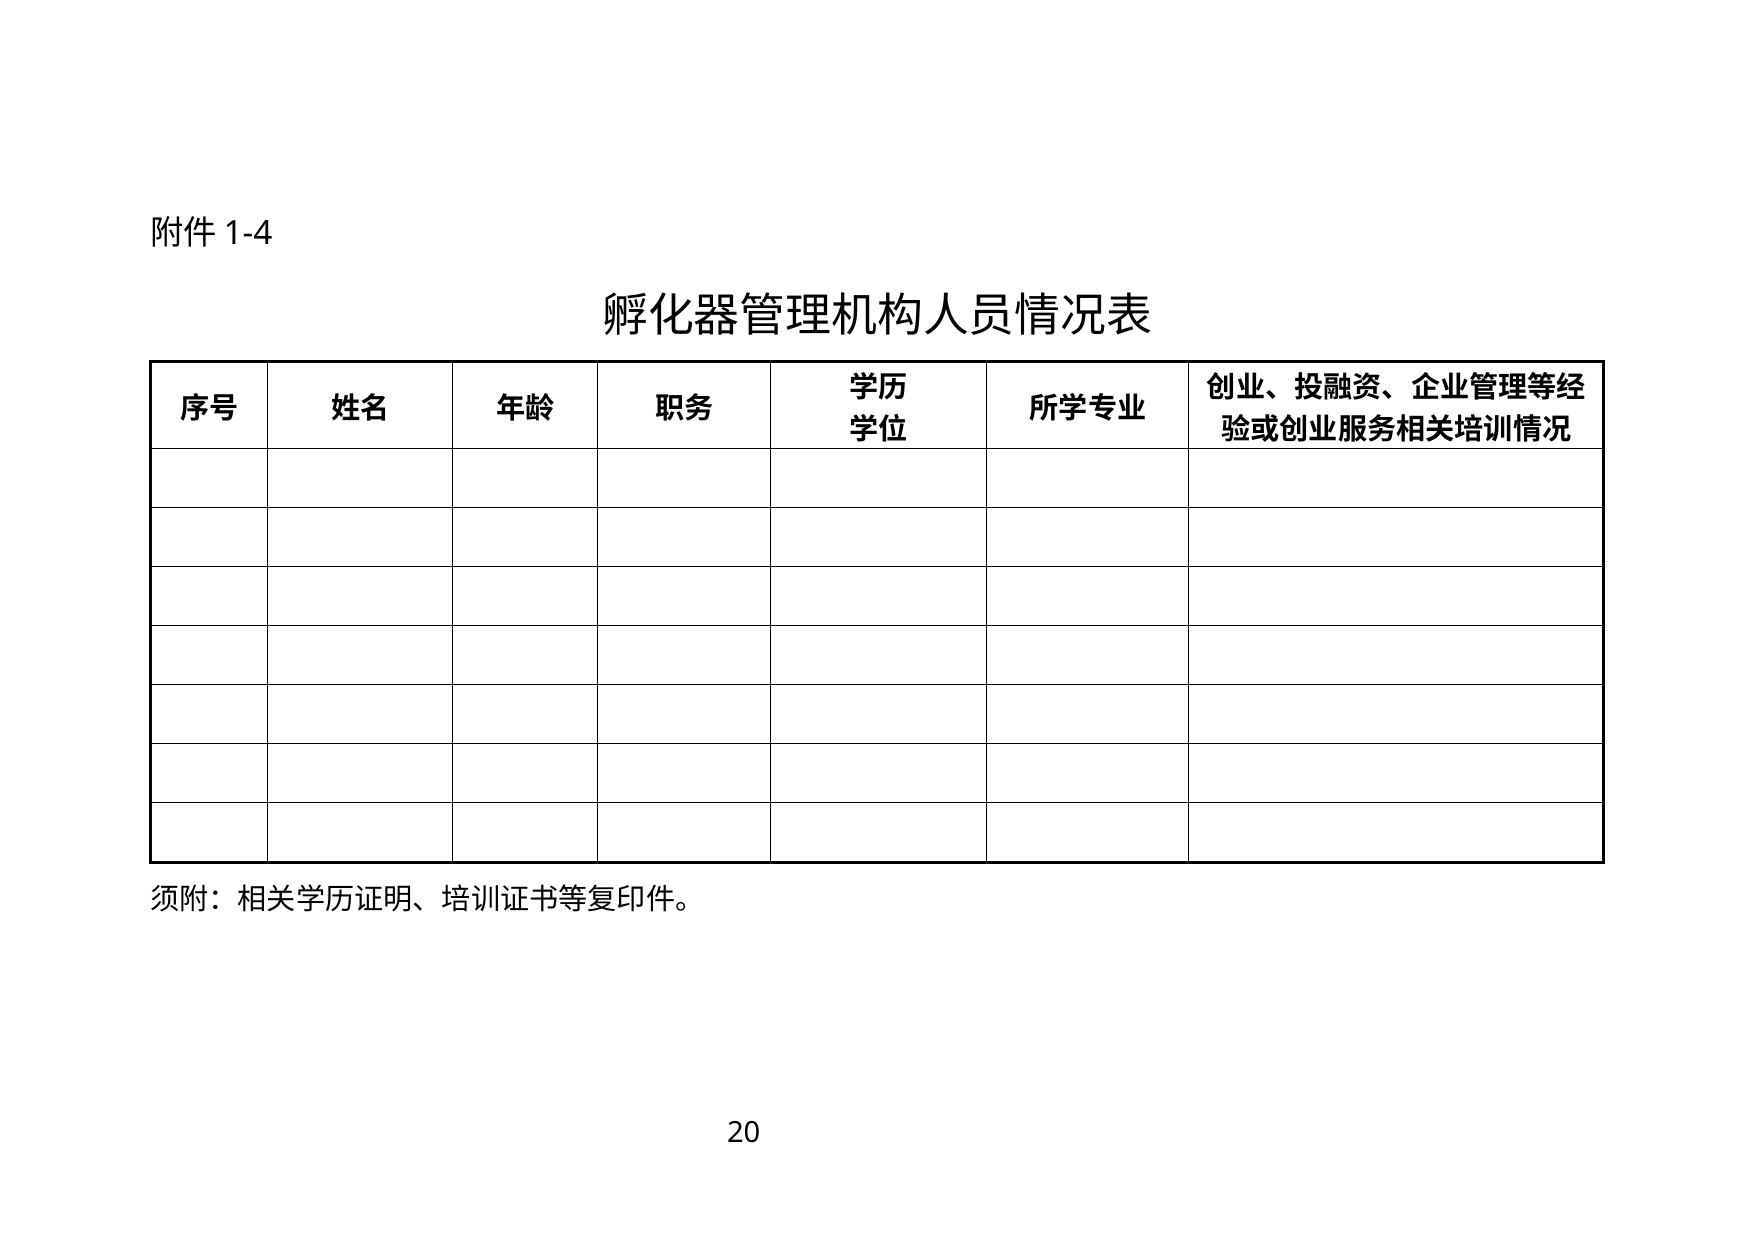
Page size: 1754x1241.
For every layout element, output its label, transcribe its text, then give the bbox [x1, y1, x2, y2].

table_cell [987, 508, 1188, 566]
text 孵化器管理机构人员情况表 [150, 263, 1604, 360]
table_cell [152, 449, 267, 507]
table_cell [453, 685, 597, 743]
table_cell [1189, 803, 1602, 861]
table_cell [268, 567, 452, 625]
text 须附：相关学历证明、培训证书等复印件。 [150, 864, 1604, 929]
table_cell [453, 626, 597, 684]
table_cell [771, 685, 986, 743]
table_cell [453, 744, 597, 802]
table_header 年龄 [453, 363, 597, 448]
table_cell [453, 803, 597, 861]
table_cell [771, 508, 986, 566]
table_cell [1189, 685, 1602, 743]
table_cell [152, 744, 267, 802]
table_cell [771, 567, 986, 625]
table_header 所学专业 [987, 363, 1188, 448]
table_cell [1189, 508, 1602, 566]
table_cell [987, 685, 1188, 743]
table_cell [987, 803, 1188, 861]
table_header 创业、投融资、企业管理等经验或创业服务相关培训情况 [1189, 363, 1602, 448]
table_cell [152, 567, 267, 625]
table_cell [771, 449, 986, 507]
table_cell [987, 744, 1188, 802]
table_cell [453, 508, 597, 566]
table_header 职务 [598, 363, 770, 448]
table_cell [598, 744, 770, 802]
table_cell [1189, 449, 1602, 507]
table_header 姓名 [268, 363, 452, 448]
table_cell [598, 567, 770, 625]
table_cell [152, 626, 267, 684]
text 附件1-4 [150, 198, 1604, 263]
table_cell [598, 508, 770, 566]
table_cell [987, 626, 1188, 684]
table_cell [1189, 567, 1602, 625]
table_cell [771, 744, 986, 802]
table_cell [598, 685, 770, 743]
table_cell [771, 626, 986, 684]
table_cell [152, 508, 267, 566]
table_cell [152, 685, 267, 743]
table_cell [268, 803, 452, 861]
table_cell [268, 744, 452, 802]
table_cell [987, 449, 1188, 507]
table_header 学历 学位 [771, 363, 986, 448]
table_cell [1189, 626, 1602, 684]
table_cell [152, 803, 267, 861]
table_cell [268, 626, 452, 684]
table_cell [598, 626, 770, 684]
table_cell [268, 508, 452, 566]
table_cell [453, 567, 597, 625]
table_cell [598, 449, 770, 507]
table_cell [771, 803, 986, 861]
table_cell [1189, 744, 1602, 802]
table_cell [987, 567, 1188, 625]
table_header 序号 [152, 363, 267, 448]
table_cell [268, 685, 452, 743]
table_cell [598, 803, 770, 861]
table_cell [268, 449, 452, 507]
table_cell [453, 449, 597, 507]
